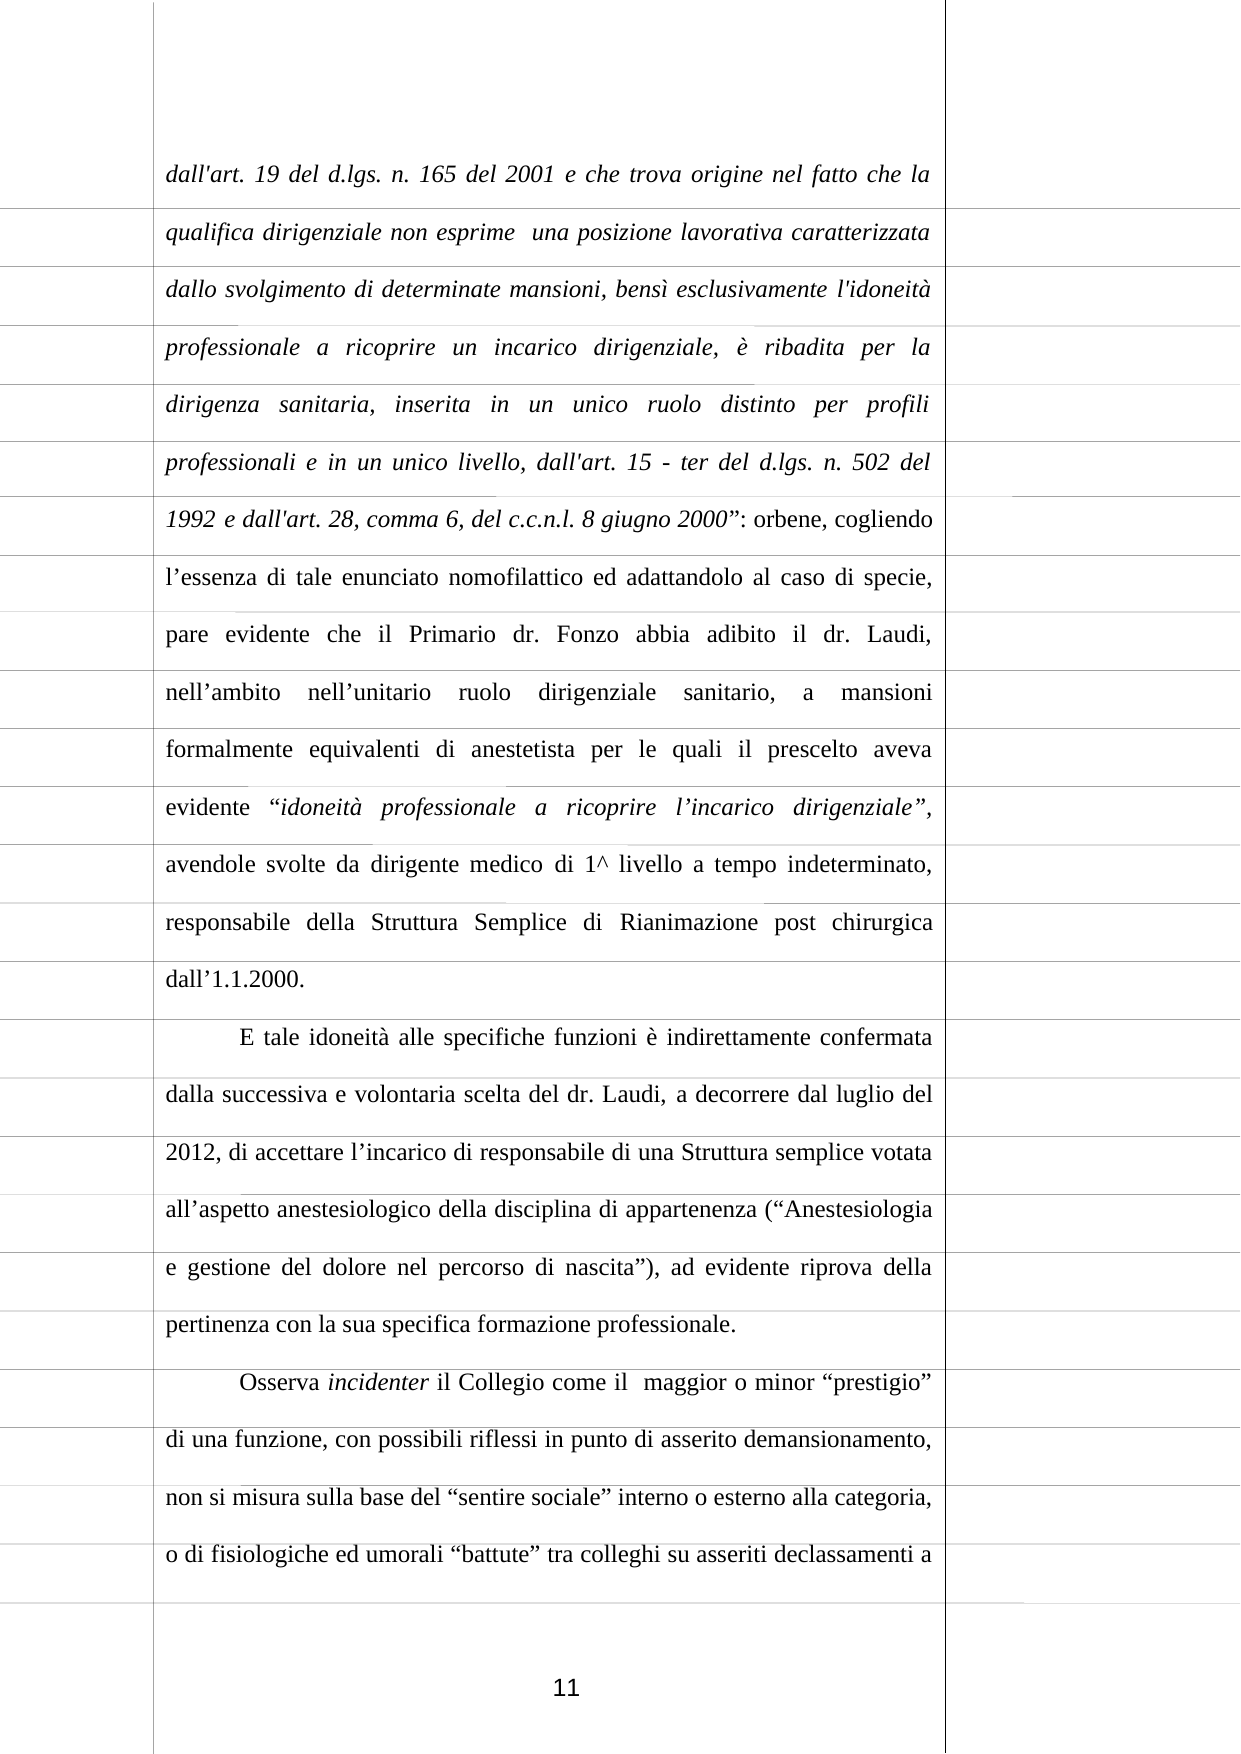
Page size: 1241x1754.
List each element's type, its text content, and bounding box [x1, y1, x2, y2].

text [165, 1367, 933, 1568]
text E tale idoneità alle specifiche funzioni è indirettamente confermata dalla successiva e volontaria scelta del dr. Laudi, a decorrere dal luglio del 2012, di accettare l’incarico di responsabile di una Struttura semplice votata all’aspetto anestesiologico della disciplina di appartenenza (“Anestesiologia e gestione del dolore nel percorso di nascita”), ad evidente riprova della pertinenza con la sua specifica formazione professionale. [165, 1022, 933, 1338]
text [165, 159, 933, 993]
